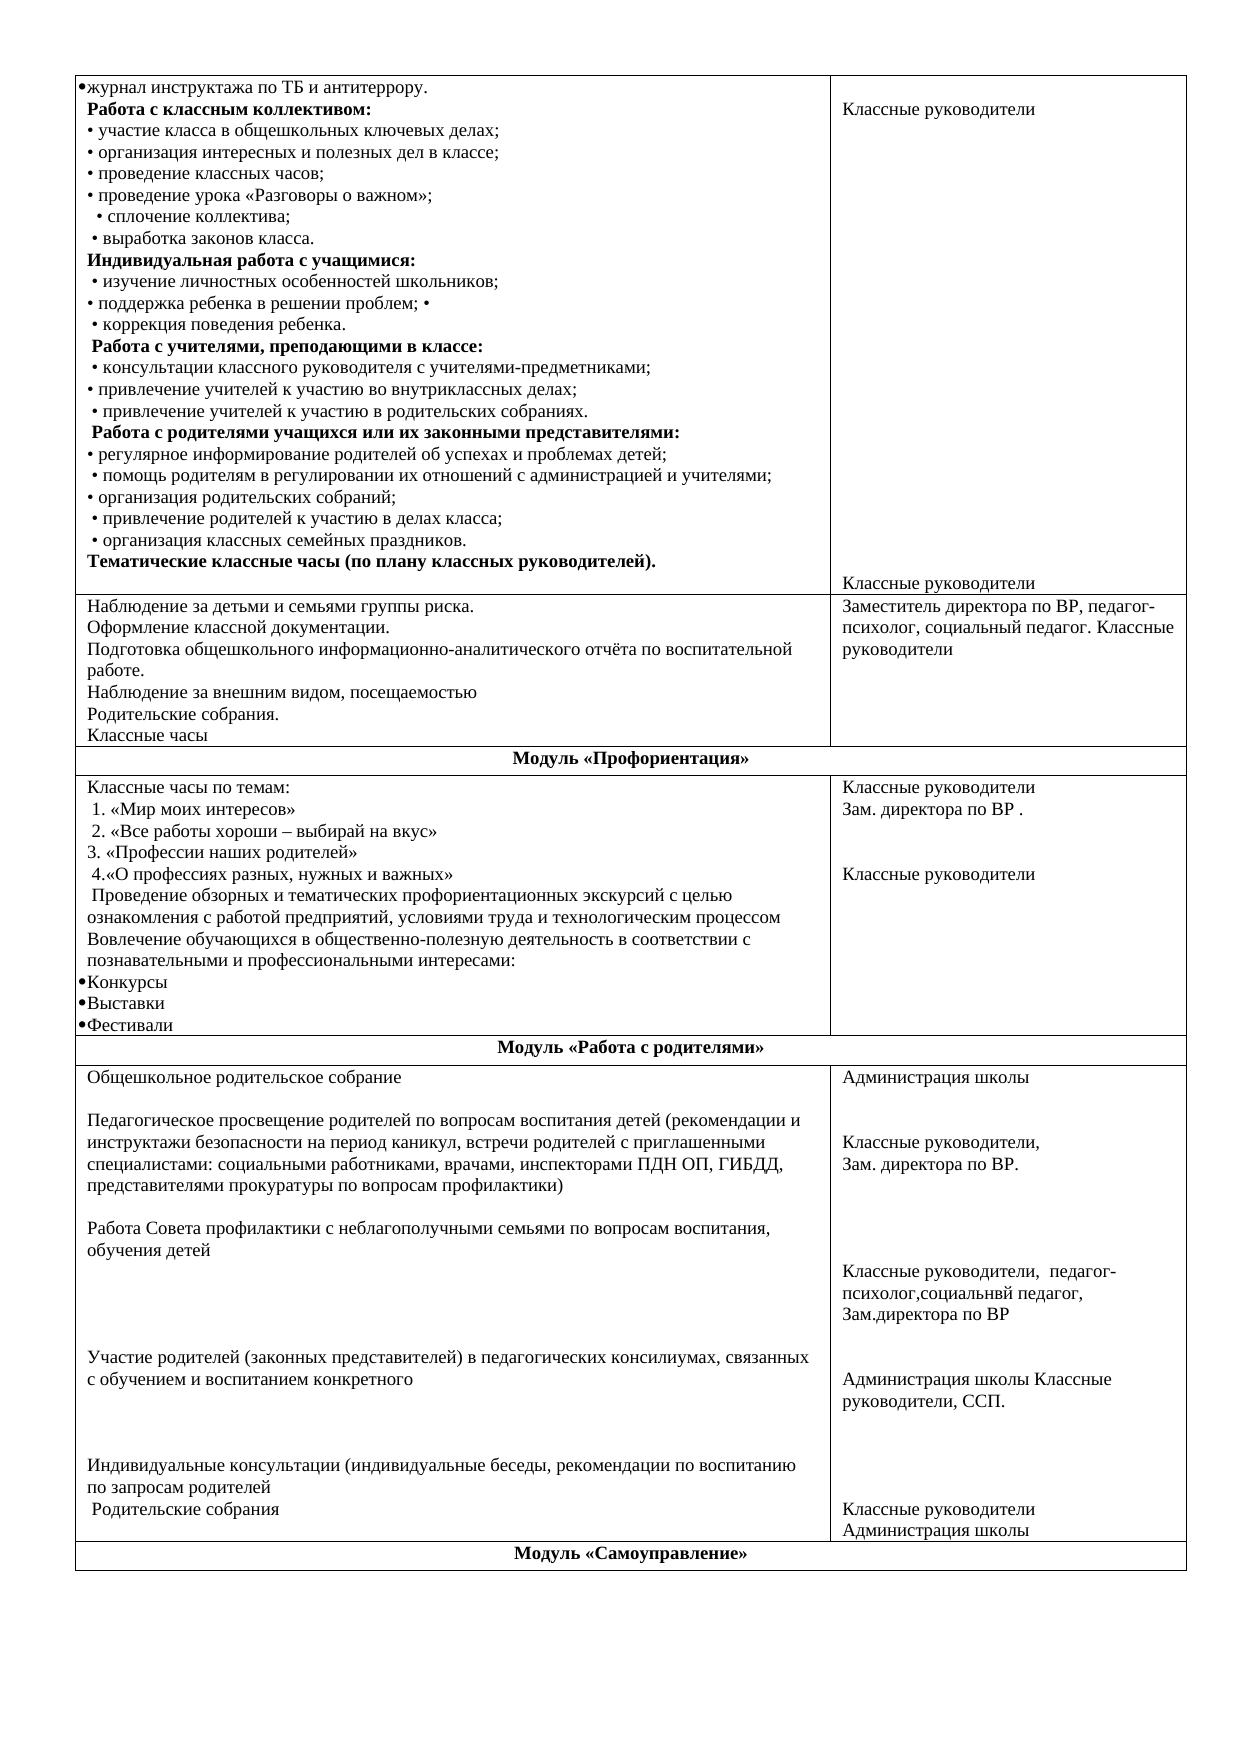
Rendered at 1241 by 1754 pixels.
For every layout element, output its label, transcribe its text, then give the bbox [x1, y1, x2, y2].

table_cell Классные часы по темам: 1. «Мир моих интересов» 2. «Все работы хороши – выбирай на вкус» 3. «Профессии наших родителей» 4.«О профессиях разных, нужных и важных» Проведение обзорных и тематических профориентационных экскурсий с целью ознакомления с работой предприятий, условиями труда и технологическим процессом Вовлечение обучающихся в общественно-полезную деятельность в соответствии с познавательными и профессиональными интересами: Конкурсы Выставки Фестивали [76, 776, 830, 1035]
table_cell Заместитель директора по ВР, педагог-психолог, социальный педагог. Классные руководители [831, 595, 1186, 746]
table_cell Наблюдение за детьми и семьями группы риска. Оформление классной документации. Подготовка общешкольного информационно-аналитического отчёта по воспитательной работе. Наблюдение за внешним видом, посещаемостью Родительские собрания. Классные часы [76, 595, 830, 746]
table_cell Классные руководители Зам. директора по ВР . Классные руководители [831, 776, 1186, 1035]
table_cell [831, 76, 1186, 593]
table_cell Общешкольное родительское собрание Педагогическое просвещение родителей по вопросам воспитания детей (рекомендации и инструктажи безопасности на период каникул, встречи родителей с приглашенными специалистами: социальными работниками, врачами, инспекторами ПДН ОП, ГИБДД, представителями прокуратуры по вопросам профилактики) Работа Совета профилактики с неблагополучными семьями по вопросам воспитания, обучения детей Участие родителей (законных представителей) в педагогических консилиумах, связанных с обучением и воспитанием конкретного Индивидуальные консультации (индивидуальные беседы, рекомендации по воспитанию по запросам родителей Родительские собрания [76, 1066, 830, 1541]
table_cell Модуль «Профориентация» [76, 747, 1186, 775]
table_cell Администрация школы Классные руководители, Зам. директора по ВР. Классные руководители, педагог-психолог,социальнвй педагог, Зам.директора по ВР Администрация школы Классные руководители, ССП. Классные руководители Администрация школы [831, 1066, 1186, 1541]
table_cell Модуль «Самоуправление» [76, 1542, 1186, 1570]
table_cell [76, 76, 830, 593]
table_cell Модуль «Работа с родителями» [76, 1036, 1186, 1065]
